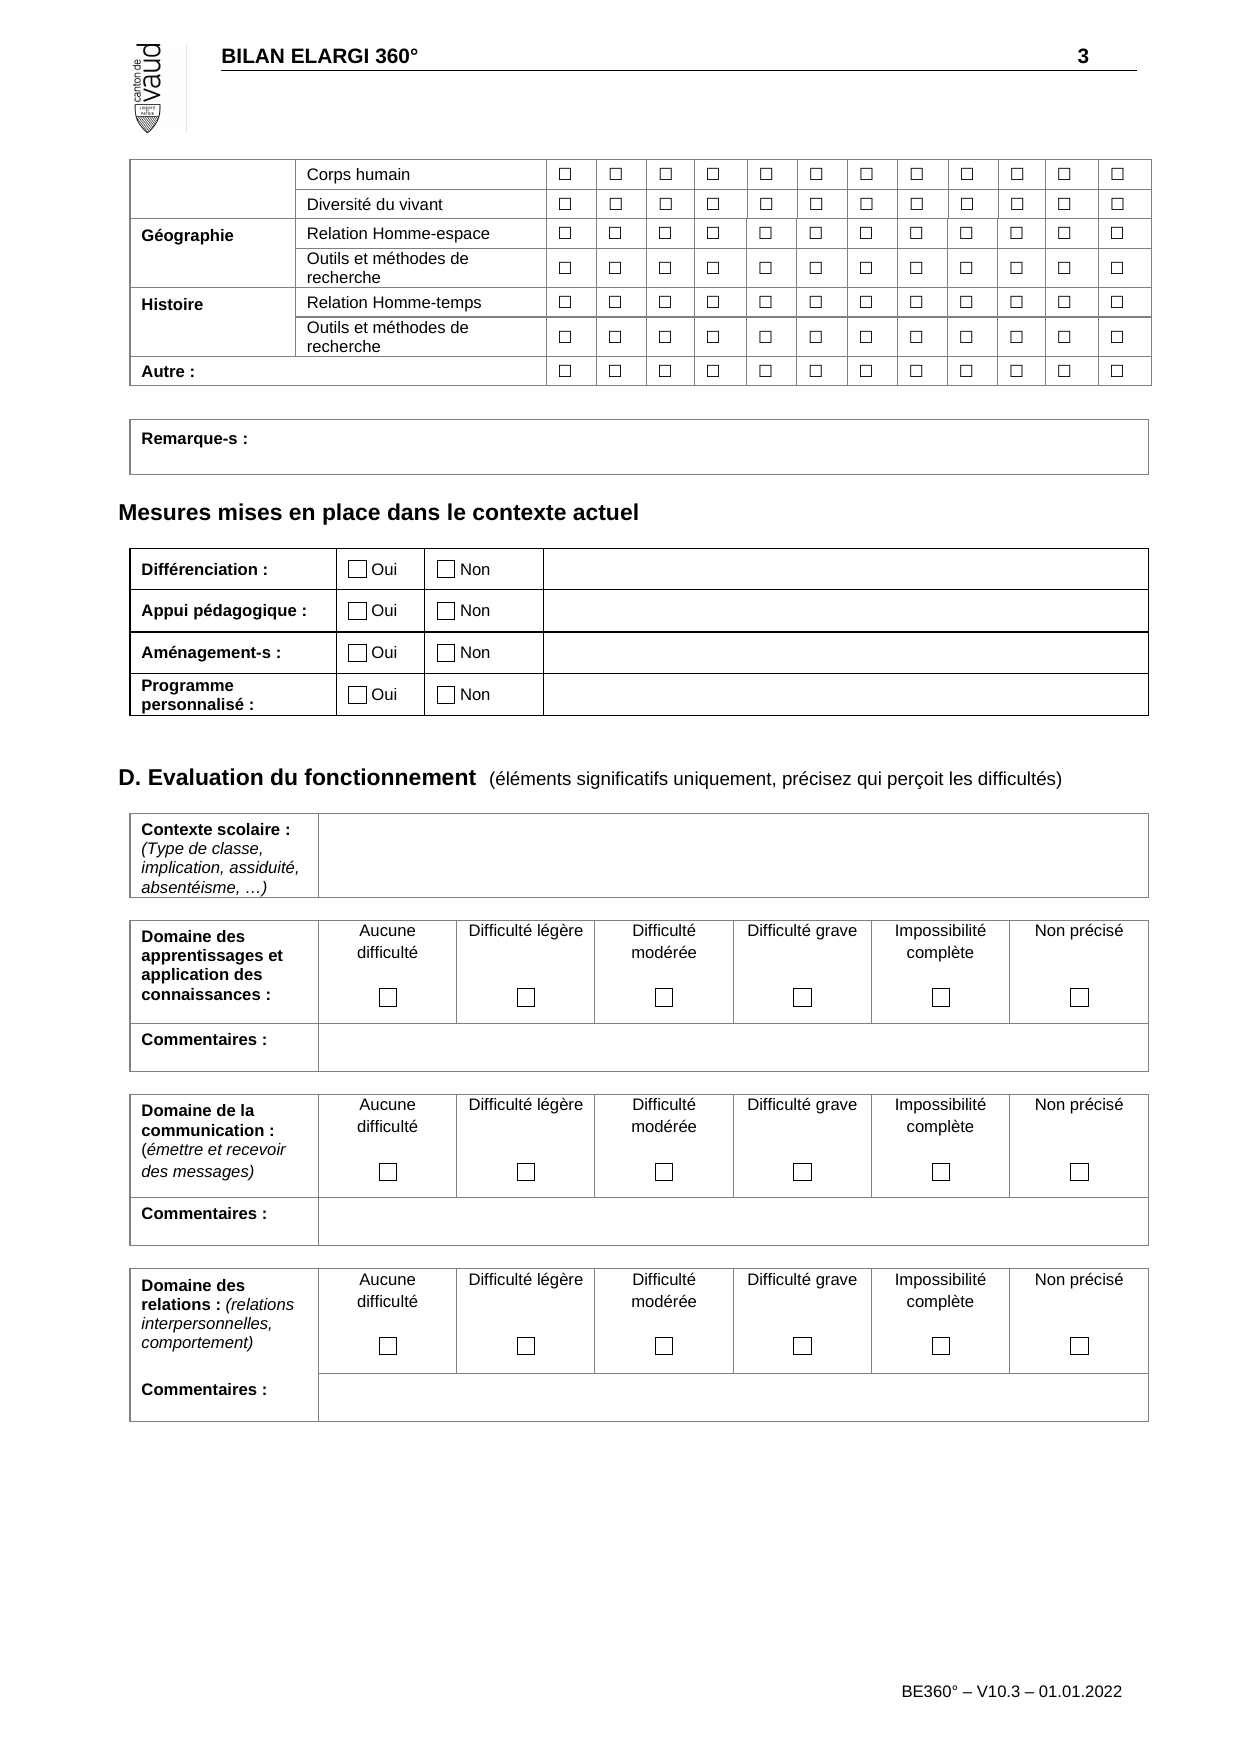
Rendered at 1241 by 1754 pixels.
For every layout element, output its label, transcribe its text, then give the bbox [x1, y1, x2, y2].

table_header Difficulté modérée [595, 1269, 733, 1335]
table_cell Oui [337, 633, 424, 673]
table_cell Corps humain [296, 160, 546, 189]
table_header Non précisé [1010, 1269, 1148, 1335]
table_cell [1010, 986, 1148, 1022]
table_cell [734, 1161, 871, 1197]
table_cell Commentaires : [131, 1198, 318, 1245]
table_cell [747, 357, 796, 385]
table_cell [948, 357, 997, 385]
table_header Impossibilité complète [872, 1269, 1009, 1335]
table_header [319, 814, 1148, 897]
table_cell [457, 986, 594, 1022]
table_cell Commentaires : [131, 1373, 318, 1421]
table_cell [319, 1374, 1148, 1421]
table_cell [948, 318, 997, 356]
table_cell Relation Homme-temps [296, 288, 546, 316]
table_cell [319, 1335, 456, 1372]
table_header Difficulté légère [457, 1095, 594, 1161]
table_header Difficulté modérée [595, 921, 733, 986]
table_header Non précisé [1010, 921, 1148, 986]
table_cell [734, 1335, 871, 1372]
table_cell [597, 318, 646, 356]
table_cell [1099, 288, 1151, 316]
table_header Différenciation : [131, 549, 336, 589]
table_cell [595, 986, 733, 1022]
table_cell [457, 1161, 594, 1197]
table_cell [848, 357, 897, 385]
table_cell [319, 1161, 456, 1197]
table_cell Diversité du vivant [296, 190, 546, 218]
table_cell [319, 986, 456, 1022]
table_cell Oui [337, 590, 424, 631]
table_header [544, 549, 1148, 589]
table_cell Géographie [131, 219, 295, 287]
table_header Impossibilité complète [872, 1095, 1009, 1161]
table_cell Autre : [131, 357, 546, 385]
subtitle Evaluation du fonctionnement (éléments significatifs uniquement, précisez qui perçoit les difficultés) [118, 764, 1122, 791]
table_cell [595, 1335, 733, 1372]
table_header Difficulté modérée [595, 1095, 733, 1161]
table_cell [457, 1335, 594, 1372]
table_cell Aménagement-s : [131, 633, 336, 673]
table_cell [1046, 357, 1098, 385]
table_header Difficulté légère [457, 921, 594, 986]
table_cell [647, 318, 694, 356]
table_header Domaine des relations : (relations interpersonnelles, comportement) [131, 1269, 318, 1372]
table_header Domaine des apprentissages et application des connaissances : [131, 921, 318, 1022]
table_cell [898, 318, 947, 356]
table_header Non précisé [1010, 1095, 1148, 1161]
table_cell [797, 318, 847, 356]
table_cell [872, 986, 1009, 1022]
subtitle Mesures mises en place dans le contexte actuel [118, 499, 1122, 525]
table_header Impossibilité complète [872, 921, 1009, 986]
table_cell [872, 1161, 1009, 1197]
table_cell [695, 318, 746, 356]
table_cell [848, 318, 897, 356]
table_cell Commentaires : [131, 1024, 318, 1071]
table_cell Histoire [131, 288, 295, 356]
table_cell Outils et méthodes de recherche [296, 249, 546, 287]
table_header Difficulté légère [457, 1269, 594, 1335]
table_header Difficulté grave [734, 1269, 871, 1335]
table_cell [797, 357, 847, 385]
table_cell [547, 288, 596, 316]
table_header Aucune difficulté [319, 1095, 456, 1161]
table_header Difficulté grave [734, 1095, 871, 1161]
table_cell [747, 318, 796, 356]
table_header Non [425, 549, 543, 589]
table_header Aucune difficulté [319, 1269, 456, 1335]
table_cell [1046, 318, 1098, 356]
table_cell [998, 318, 1045, 356]
table_cell Non [425, 674, 543, 715]
table_cell Programme personnalisé : [131, 674, 336, 715]
table_header Contexte scolaire : (Type de classe, implication, assiduité, absentéisme, …) [131, 814, 318, 897]
table_cell [597, 357, 646, 385]
picture [132, 44, 187, 133]
table_cell [1010, 1335, 1148, 1372]
table_cell [872, 1335, 1009, 1372]
table_cell [597, 288, 646, 316]
table_cell [319, 1198, 1148, 1245]
table_cell [319, 1024, 1148, 1071]
table_cell Non [425, 590, 543, 631]
table_header Remarque-s : [131, 420, 1148, 474]
table_header Oui [337, 549, 424, 589]
table_cell [595, 1161, 733, 1197]
table_header Domaine de la communication : (émettre et recevoir des messages) [131, 1095, 318, 1197]
table_cell [734, 986, 871, 1022]
table_cell Non [425, 633, 543, 673]
table_cell Appui pédagogique : [131, 590, 336, 631]
table_cell [1099, 318, 1151, 356]
table_cell [547, 357, 596, 385]
table_cell Oui [337, 674, 424, 715]
table_header Aucune difficulté [319, 921, 456, 986]
table_cell [1099, 357, 1151, 385]
table_cell [547, 318, 596, 356]
table_cell Relation Homme-espace [296, 219, 546, 248]
table_header Difficulté grave [734, 921, 871, 986]
table_cell [695, 357, 746, 385]
table_cell [544, 674, 1148, 715]
table_cell [898, 357, 947, 385]
table_cell [544, 590, 1148, 631]
table_cell [647, 357, 694, 385]
table_cell [1010, 1161, 1148, 1197]
table_cell [998, 357, 1045, 385]
table_cell [544, 633, 1148, 673]
table_cell [695, 288, 746, 316]
table_cell Outils et méthodes de recherche [296, 318, 546, 356]
